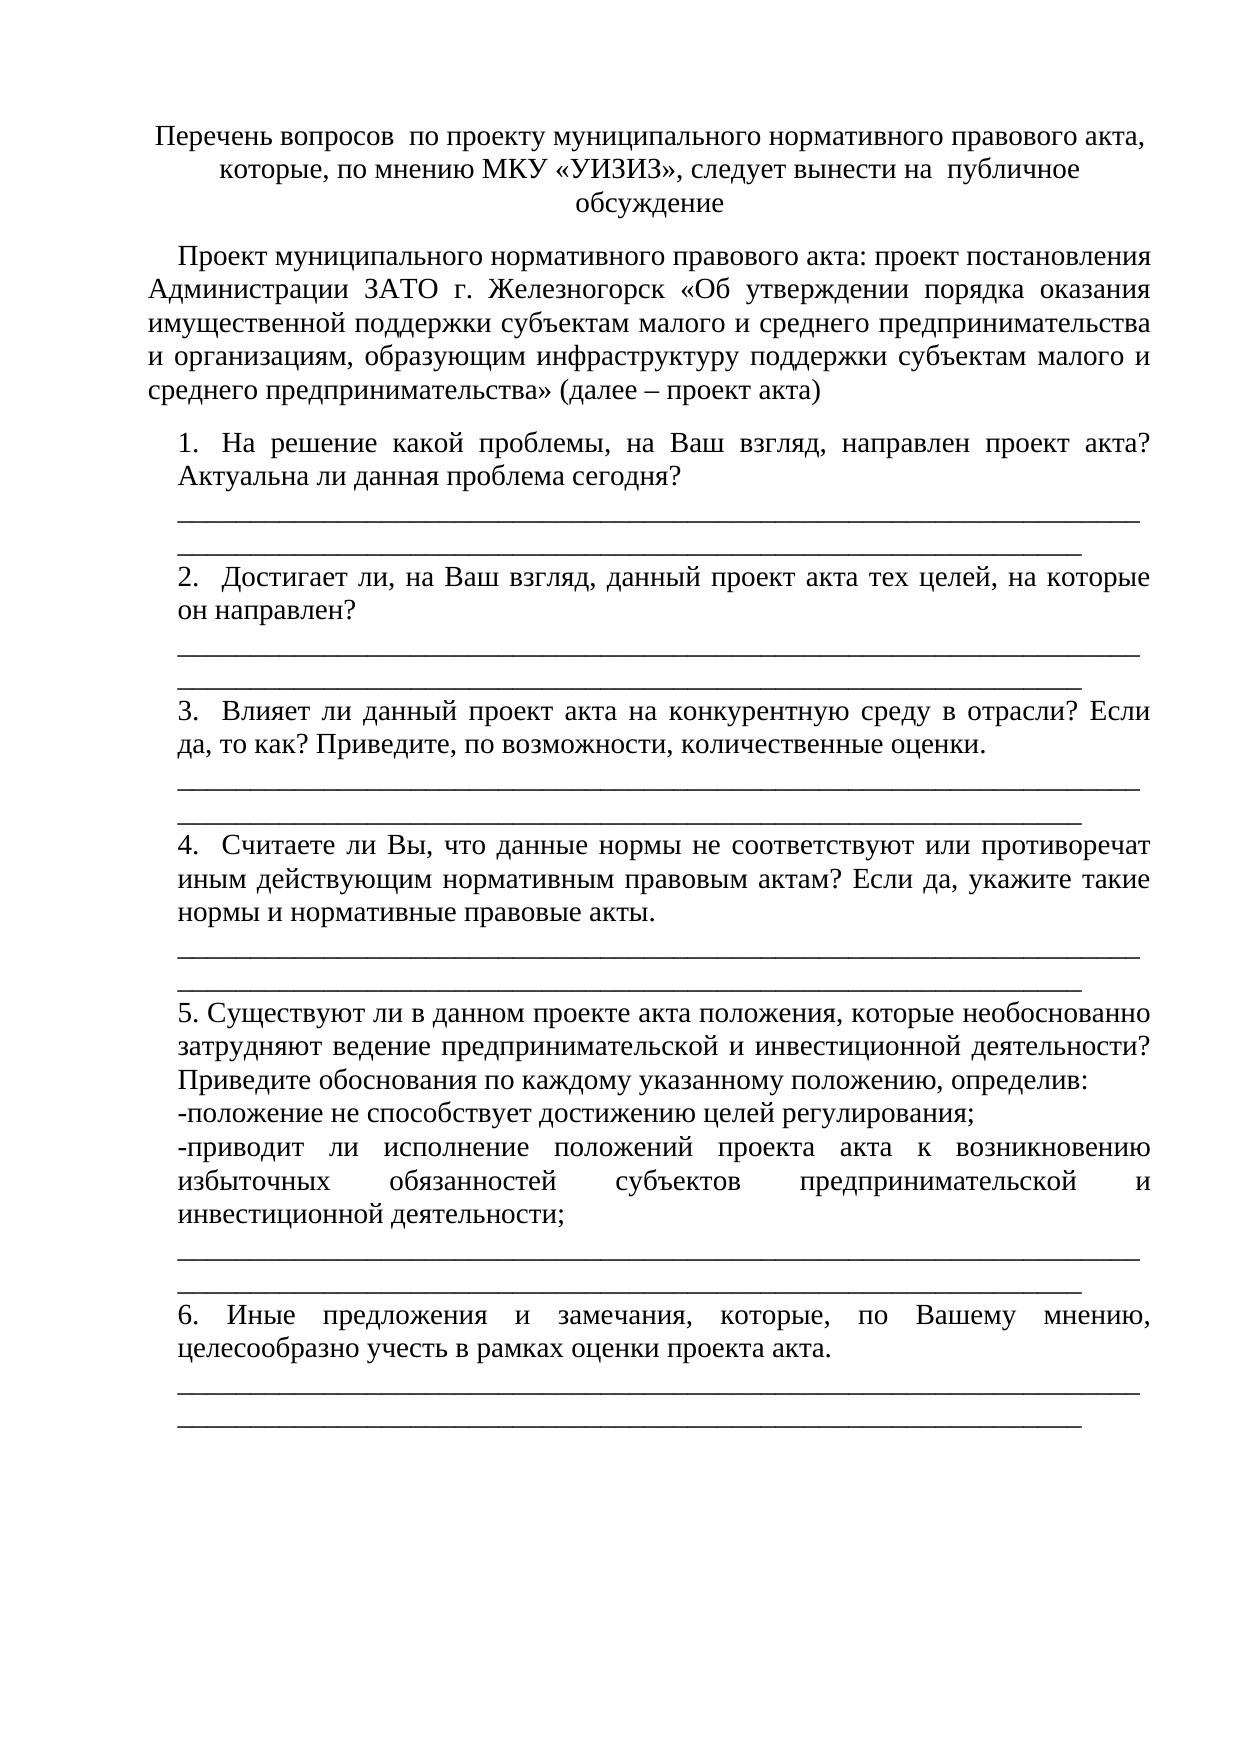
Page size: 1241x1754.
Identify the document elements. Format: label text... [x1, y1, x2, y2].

list Достигает ли, на Ваш взгляд, данный проект акта тех целей, на которые он направлен? [177, 559, 1152, 626]
list ________________________________________________________________________________________________________________________________ [177, 492, 1152, 559]
list -приводит ли исполнение положений проекта акта к возникновению избыточных обязанностей субъектов предпринимательской и инвестиционной деятельности; [177, 1129, 1152, 1230]
list ________________________________________________________________________________________________________________________________ [177, 1230, 1152, 1297]
text Проект муниципального нормативного правового акта: проект постановления Администрации ЗАТО г. Железногорск «Об утверждении порядка оказания имущественной поддержки субъектам малого и среднего предпринимательства и организациям, образующим инфраструктуру поддержки субъектам малого и среднего предпринимательства» (далее – проект акта) [148, 238, 1152, 406]
list 5. Существуют ли в данном проекте акта положения, которые необоснованно затрудняют ведение предпринимательской и инвестиционной деятельности? Приведите обоснования по каждому указанному положению, определив: [177, 995, 1152, 1096]
list ________________________________________________________________________________________________________________________________ [177, 760, 1152, 827]
text -положение не способствует достижению целей регулирования; [177, 1096, 1152, 1129]
list ________________________________________________________________________________________________________________________________ [177, 1364, 1152, 1431]
list ________________________________________________________________________________________________________________________________ [177, 928, 1152, 995]
list На решение какой проблемы, на Ваш взгляд, направлен проект акта? Актуальна ли данная проблема сегодня? [177, 425, 1152, 492]
list ________________________________________________________________________________________________________________________________ [177, 626, 1152, 693]
list 6. Иные предложения и замечания, которые, по Вашему мнению, целесообразно учесть в рамках оценки проекта акта. [177, 1297, 1152, 1364]
list Влияет ли данный проект акта на конкурентную среду в отрасли? Если да, то как? Приведите, по возможности, количественные оценки. [177, 693, 1152, 760]
list Перечень вопросов по проекту муниципального нормативного правового акта, которые, по мнению МКУ «УИЗИЗ», следует вынести на публичное обсуждение [148, 118, 1152, 219]
list Считаете ли Вы, что данные нормы не соответствуют или противоречат иным действующим нормативным правовым актам? Если да, укажите такие нормы и нормативные правовые акты. [177, 827, 1152, 928]
